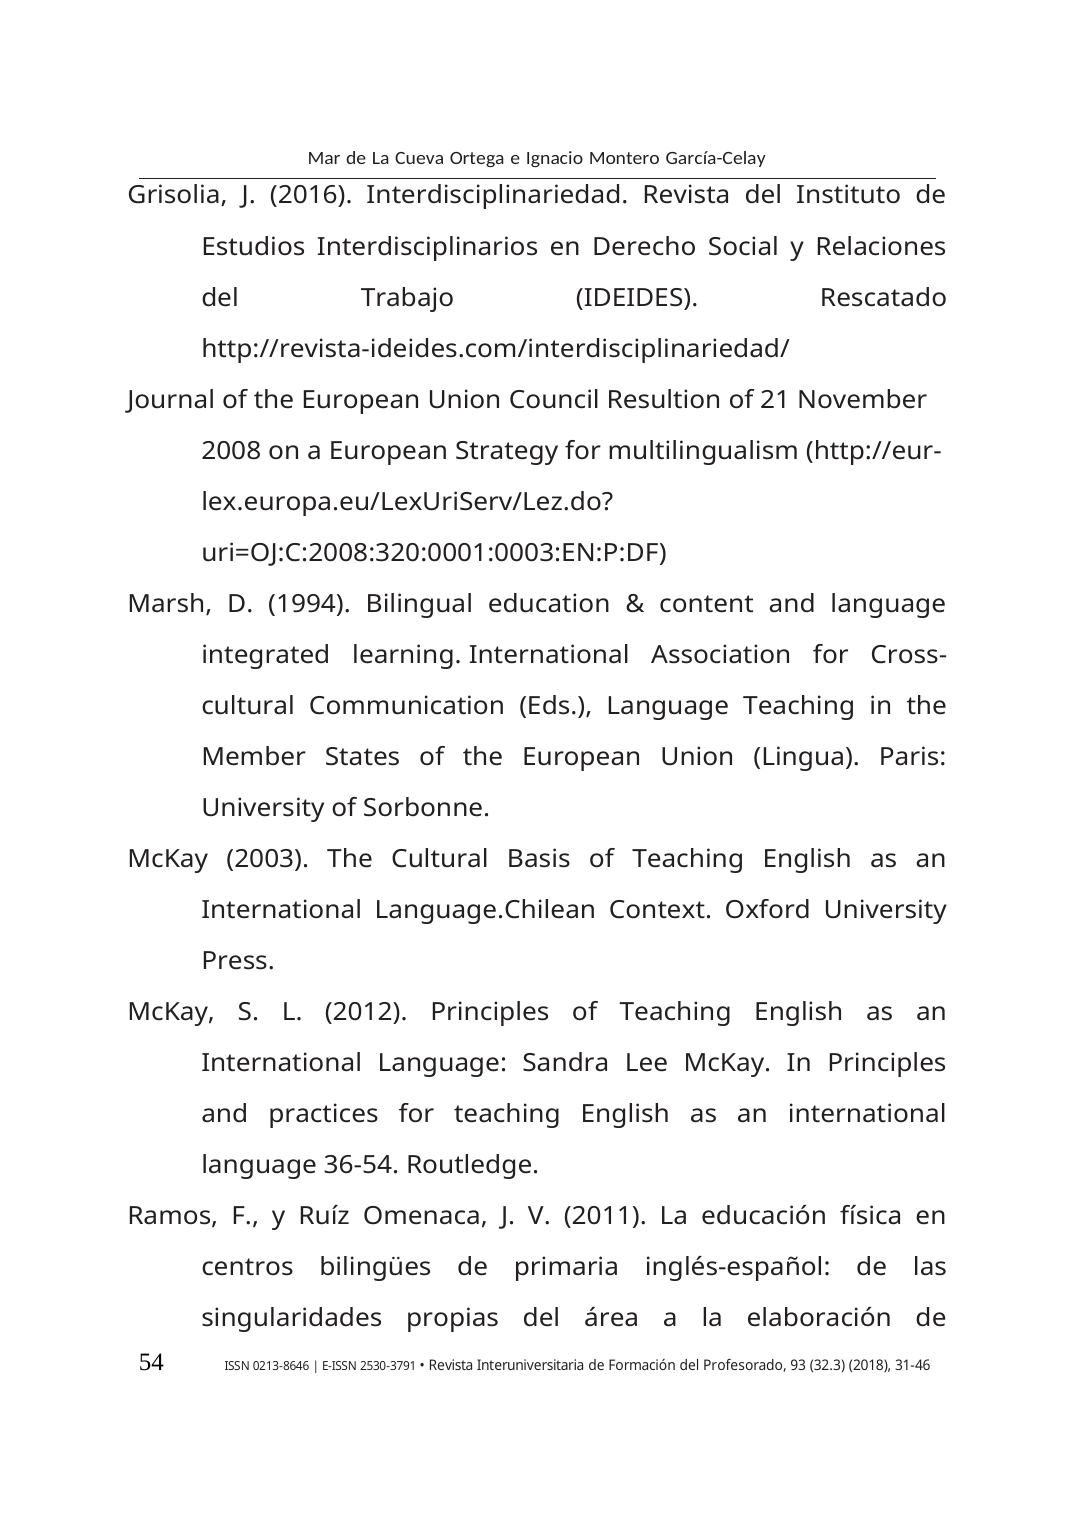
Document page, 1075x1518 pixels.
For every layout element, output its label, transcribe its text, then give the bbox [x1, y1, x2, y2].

text Grisolia, J. (2016). Interdisciplinariedad. Revista del Instituto de Estudios Interdisciplinarios en Derecho Social y Relaciones del Trabajo (IDEIDES). Rescatado http://revista-ideides.com/interdisciplinariedad/ [127, 177, 948, 364]
text McKay, S. L. (2012). Principles of Teaching English as an International Language: Sandra Lee McKay. In Principles and practices for teaching English as an international language 36-54. Routledge. [127, 994, 948, 1181]
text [127, 1198, 948, 1334]
text Marsh, D. (1994). Bilingual education & content and language integrated learning. International Association for Cross-cultural Communication (Eds.), Language Teaching in the Member States of the European Union (Lingua). Paris: University of Sorbonne. [127, 585, 948, 824]
text McKay (2003). The Cultural Basis of Teaching English as an International Language.Chilean Context. Oxford University Press. [127, 841, 948, 977]
text Journal of the European Union Council Resultion of 21 November 2008 on a European Strategy for multilingualism (http://eur-lex.europa.eu/LexUriServ/Lez.do?uri=OJ:C:2008:320:0001:0003:EN:P:DF) [127, 381, 948, 568]
